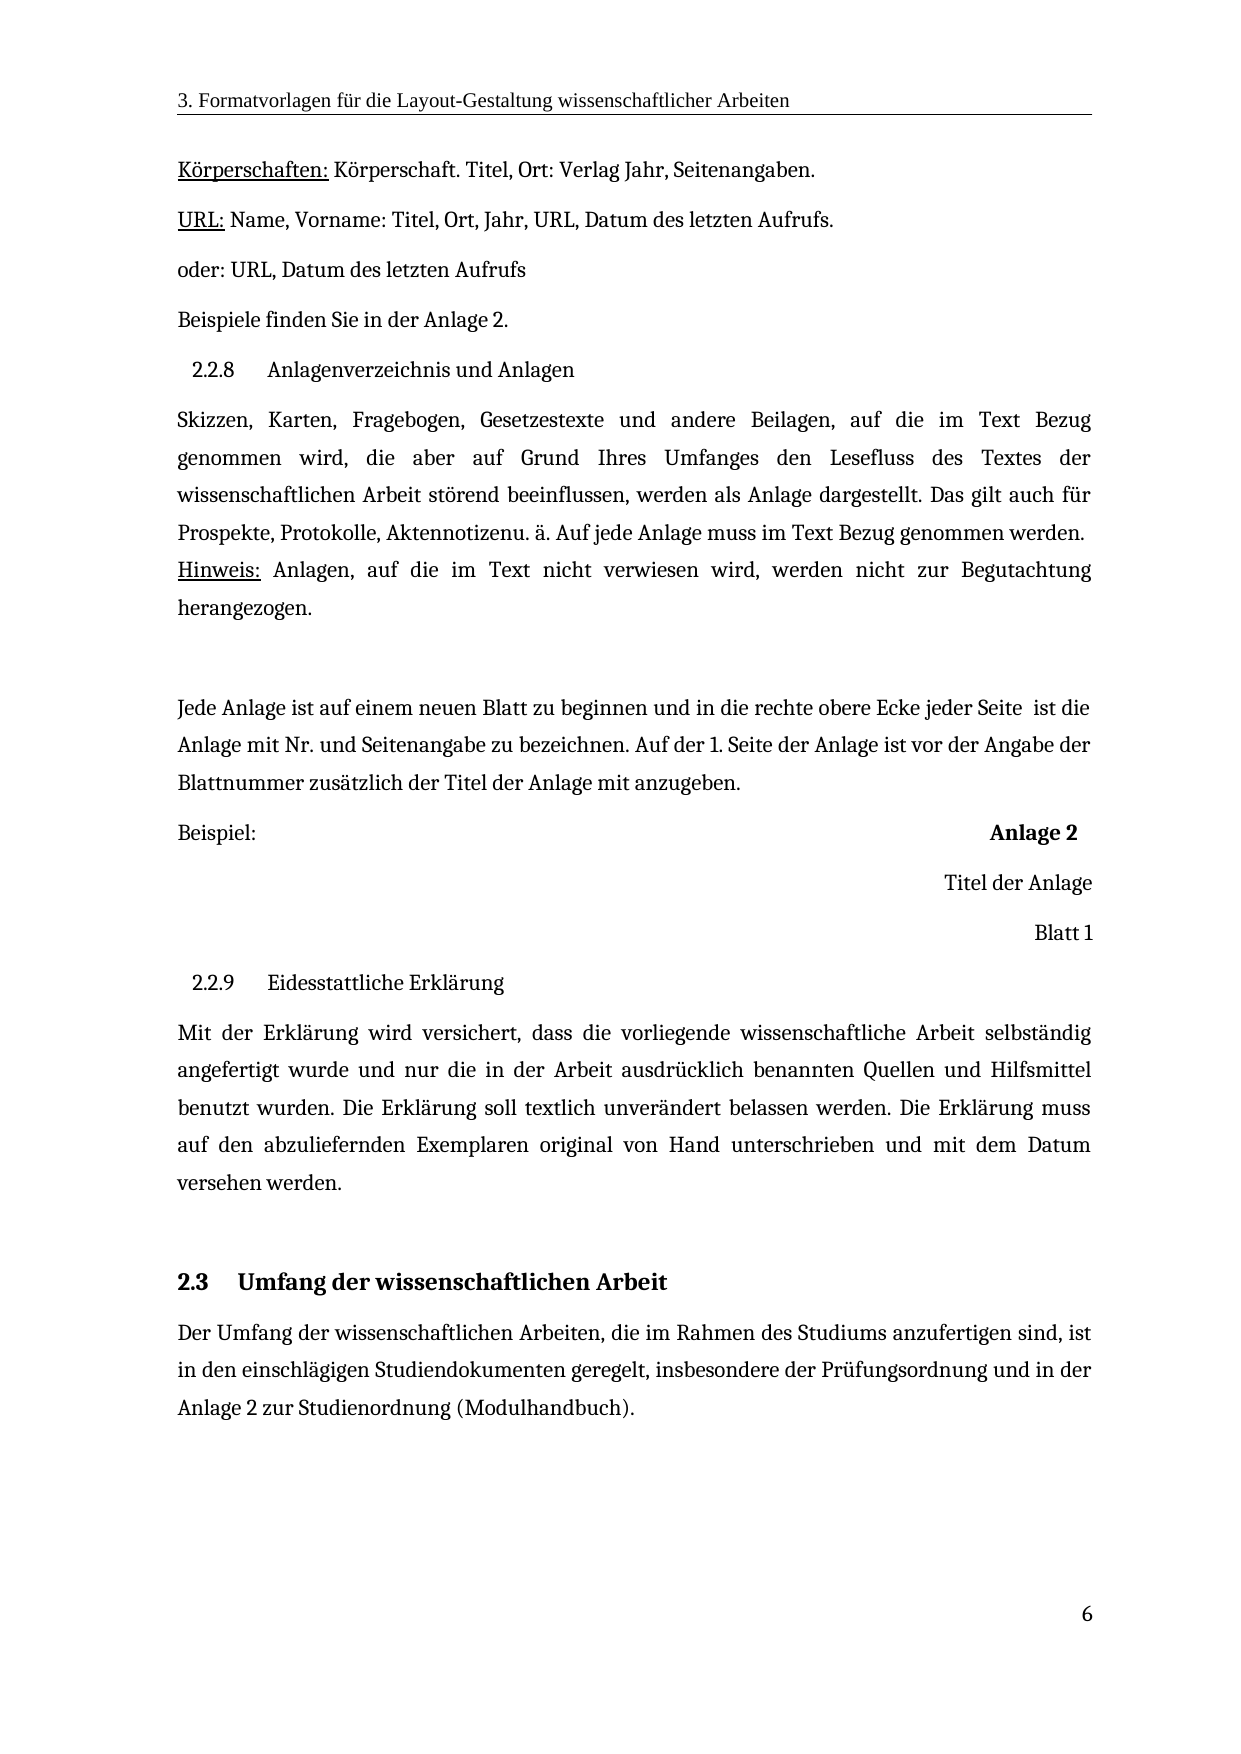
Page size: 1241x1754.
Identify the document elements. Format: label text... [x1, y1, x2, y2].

text Körperschaften: Körperschaft. Titel, Ort: Verlag Jahr, Seitenangaben. [177, 148, 1092, 185]
text oder: URL, Datum des letzten Aufrufs [177, 248, 1092, 285]
text URL: Name, Vorname: Titel, Ort, Jahr, URL, Datum des letzten Aufrufs. [177, 198, 1092, 235]
text Der Umfang der wissenschaftlichen Arbeiten, die im Rahmen des Studiums anzufertigen sind, ist in den einschlägigen Studiendokumenten geregelt, insbesondere der Prüfungsordnung und in der Anlage 2 zur Studienordnung (Modulhandbuch). [177, 1310, 1092, 1423]
text Beispiele finden Sie in der Anlage 2. [177, 298, 1092, 335]
text Blatt 1 [177, 910, 1092, 948]
subtitle Eidesstattliche Erklärung [192, 960, 1092, 998]
subtitle Anlagenverzeichnis und Anlagen [192, 348, 1092, 385]
text Mit der Erklärung wird versichert, dass die vorliegende wissenschaftliche Arbeit selbständig angefertigt wurde und nur die in der Arbeit ausdrücklich benannten Quellen und Hilfsmittel benutzt wurden. Die Erklärung soll textlich unverändert belassen werden. Die Erklärung muss auf den abzuliefernden Exemplaren original von Hand unterschrieben und mit dem Datum versehen werden. [177, 1010, 1092, 1198]
subtitle Umfang der wissenschaftlichen Arbeit [177, 1260, 1092, 1298]
text Jede Anlage ist auf einem neuen Blatt zu beginnen und in die rechte obere Ecke jeder Seite ist die Anlage mit Nr. und Seitenangabe zu bezeichnen. Auf der 1. Seite der Anlage ist vor der Angabe der Blattnummer zusätzlich der Titel der Anlage mit anzugeben. [177, 685, 1092, 798]
text Beispiel: Anlage 2 [177, 810, 1092, 848]
text Skizzen, Karten, Fragebogen, Gesetzestexte und andere Beilagen, auf die im Text Bezug genommen wird, die aber auf Grund Ihres Umfanges den Lesefluss des Textes der wissenschaftlichen Arbeit störend beeinflussen, werden als Anlage dargestellt. Das gilt auch für Prospekte, Protokolle, Aktennotizenu. ä. Auf jede Anlage muss im Text Bezug genommen werden. Hinweis: Anlagen, auf die im Text nicht verwiesen wird, werden nicht zur Begutachtung herangezogen. [177, 398, 1092, 623]
text Titel der Anlage [177, 860, 1092, 898]
